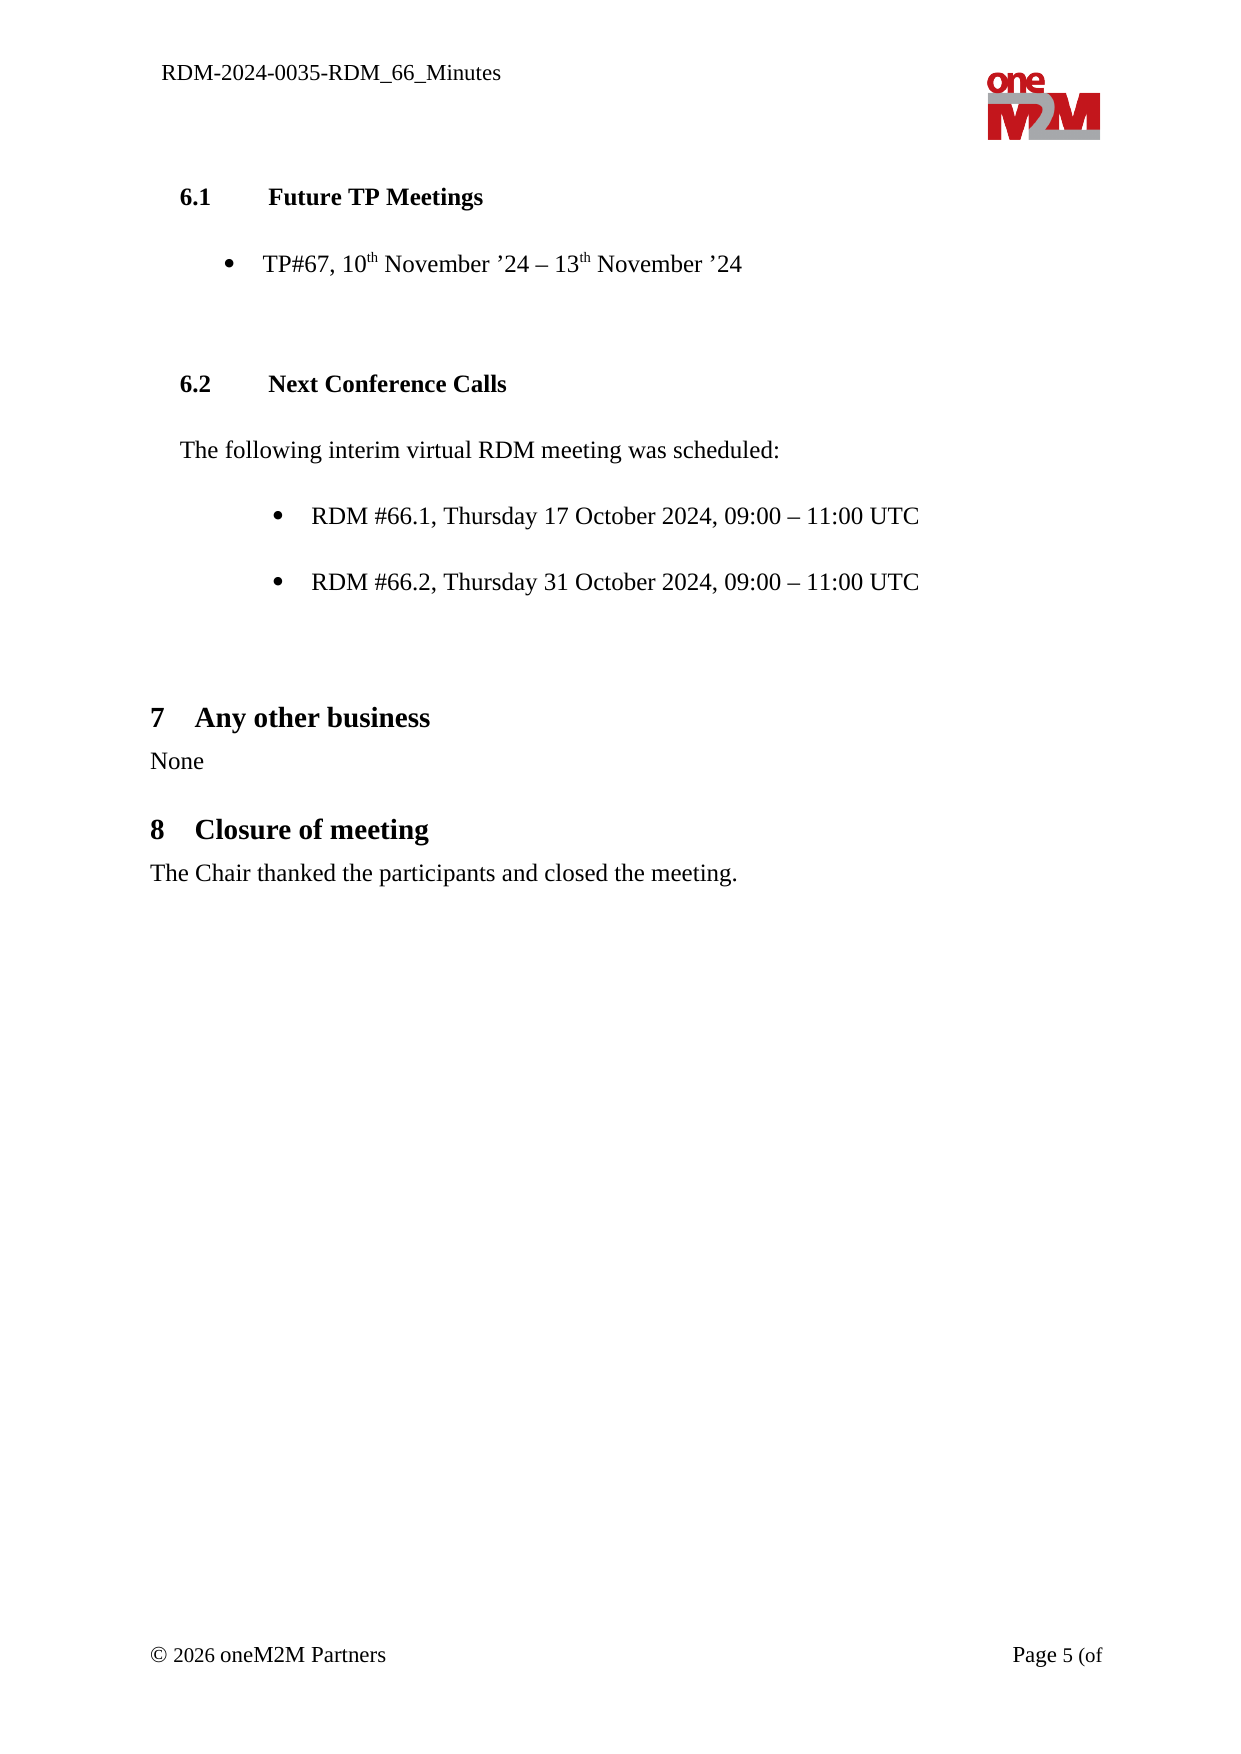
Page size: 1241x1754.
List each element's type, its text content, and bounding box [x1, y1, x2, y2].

subtitle 6.2 Next Conference Calls [179, 369, 1090, 397]
subtitle RDM #66.1, Thursday 17 October 2024, 09:00 – 11:00 UTC [274, 501, 1090, 530]
subtitle 8 Closure of meeting [150, 812, 1090, 846]
subtitle RDM #66.2, Thursday 31 October 2024, 09:00 – 11:00 UTC [274, 567, 1090, 596]
picture [973, 58, 1114, 155]
subtitle The following interim virtual RDM meeting was scheduled: [179, 435, 1090, 464]
subtitle TP#67, 10th November ’24 – 13th November ’24 [225, 249, 1090, 277]
text The Chair thanked the participants and closed the meeting. [150, 858, 1090, 887]
subtitle 6.1 Future TP Meetings [179, 182, 1090, 211]
text None [150, 746, 1090, 775]
subtitle 7 Any other business [150, 700, 1090, 733]
